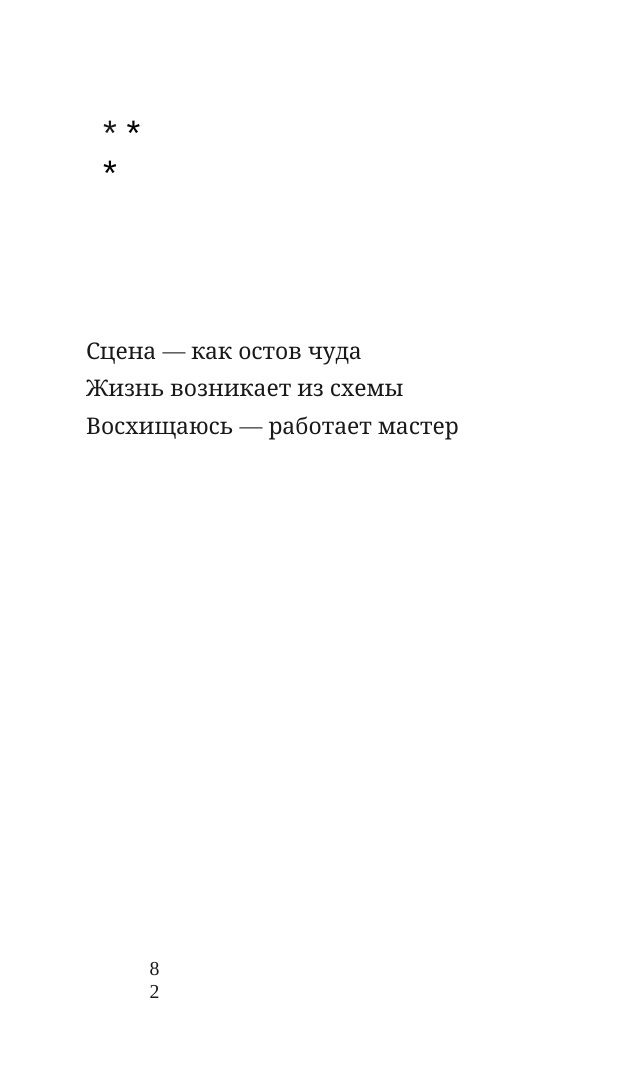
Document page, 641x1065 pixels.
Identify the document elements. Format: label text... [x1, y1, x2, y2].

text Жизнь возникает из схемы [32, 372, 582, 403]
text Восхищаюсь — работает мастер [32, 410, 582, 441]
text Сцена — как остов чуда [32, 335, 582, 366]
